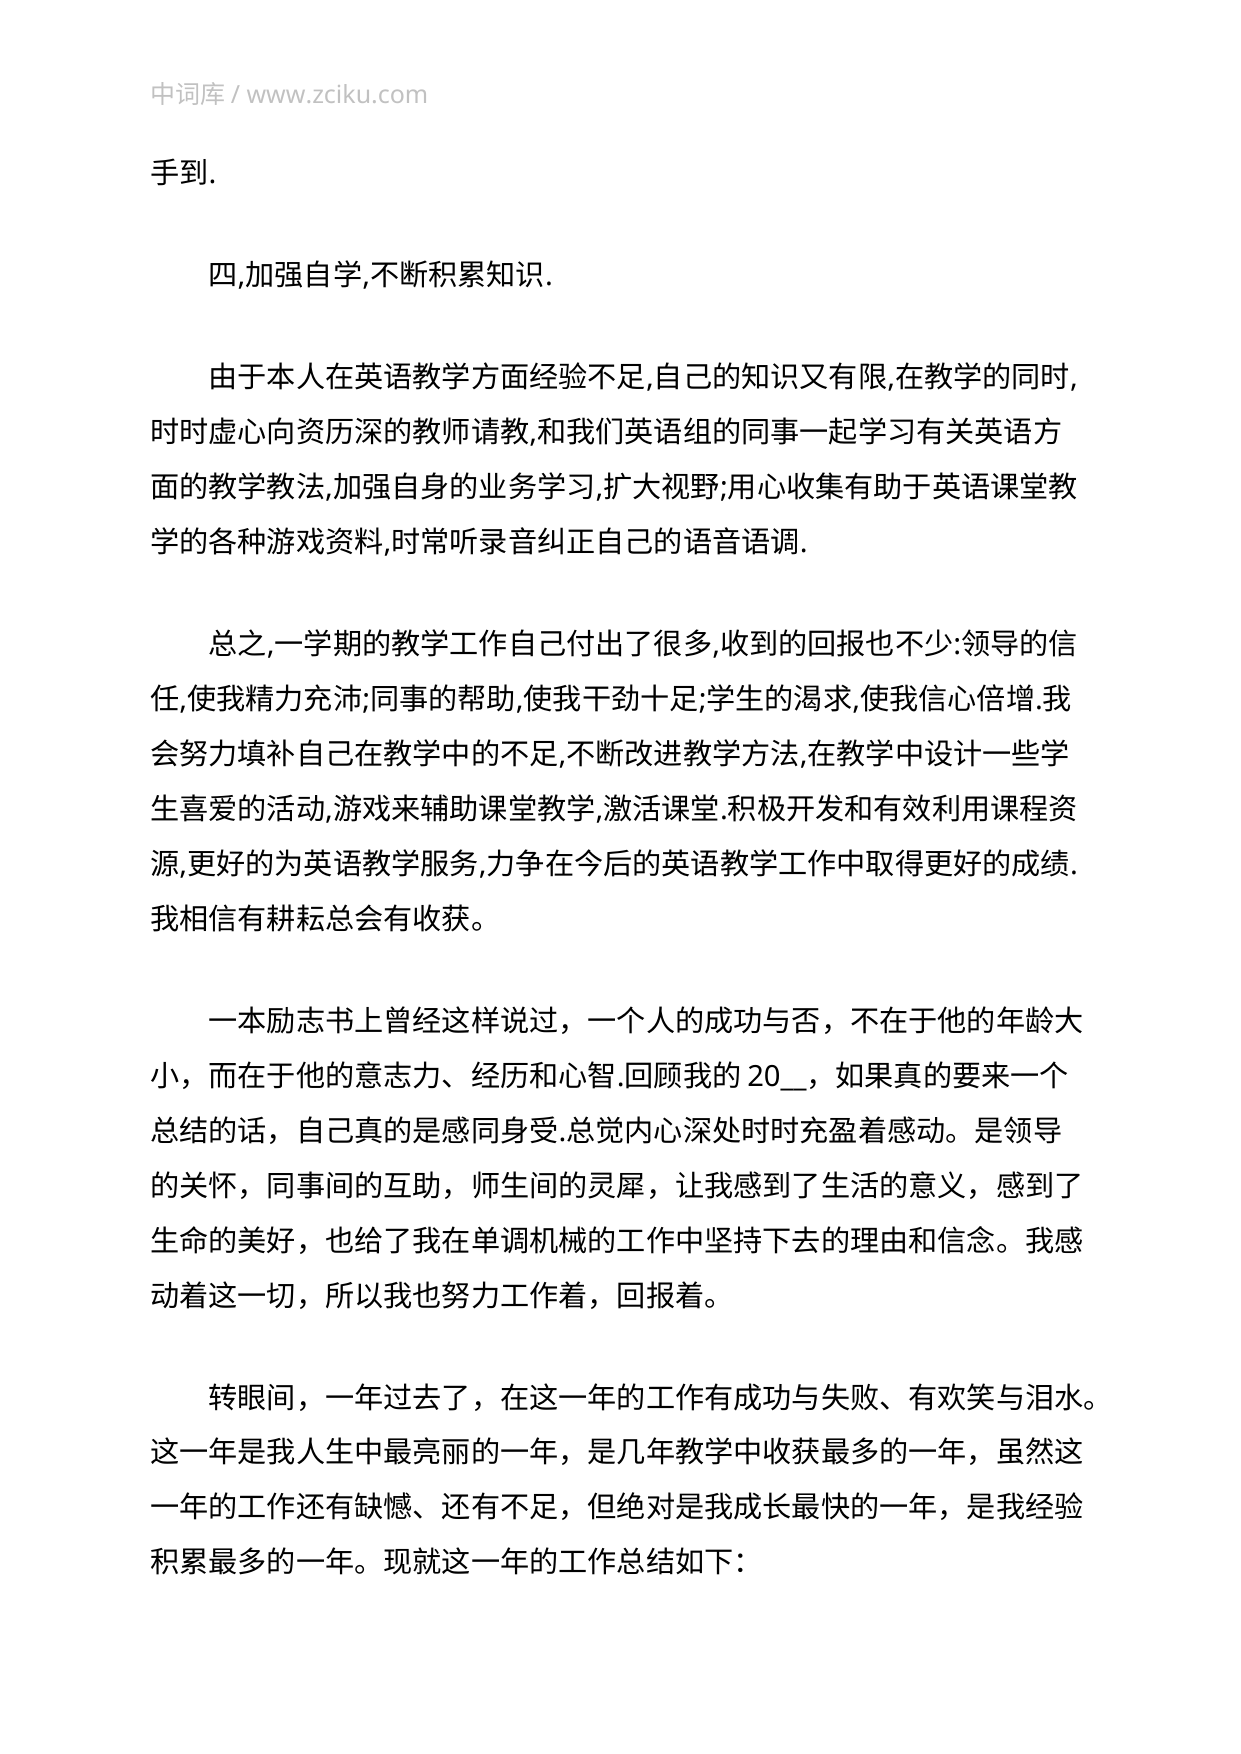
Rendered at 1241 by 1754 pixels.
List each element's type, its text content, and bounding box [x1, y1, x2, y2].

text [150, 150, 1090, 192]
text 转眼间，一年过去了，在这一年的工作有成功与失败、有欢笑与泪水。这一年是我人生中最亮丽的一年，是几年教学中收获最多的一年，虽然这一年的工作还有缺憾、还有不足，但绝对是我成长最快的一年，是我经验积累最多的一年。现就这一年的工作总结如下： [150, 1374, 1090, 1581]
text 由于本人在英语教学方面经验不足,自己的知识又有限,在教学的同时,时时虚心向资历深的教师请教,和我们英语组的同事一起学习有关英语方面的教学教法,加强自身的业务学习,扩大视野;用心收集有助于英语课堂教学的各种游戏资料,时常听录音纠正自己的语音语调. [150, 354, 1090, 561]
text 总之,一学期的教学工作自己付出了很多,收到的回报也不少:领导的信任,使我精力充沛;同事的帮助,使我干劲十足;学生的渴求,使我信心倍增.我会努力填补自己在教学中的不足,不断改进教学方法,在教学中设计一些学生喜爱的活动,游戏来辅助课堂教学,激活课堂.积极开发和有效利用课程资源,更好的为英语教学服务,力争在今后的英语教学工作中取得更好的成绩.我相信有耕耘总会有收获。 [150, 621, 1090, 938]
text 四,加强自学,不断积累知识. [150, 252, 1090, 294]
text 一本励志书上曾经这样说过，一个人的成功与否，不在于他的年龄大小，而在于他的意志力、经历和心智.回顾我的20__，如果真的要来一个总结的话，自己真的是感同身受.总觉内心深处时时充盈着感动。是领导的关怀，同事间的互助，师生间的灵犀，让我感到了生活的意义，感到了生命的美好，也给了我在单调机械的工作中坚持下去的理由和信念。我感动着这一切，所以我也努力工作着，回报着。 [150, 998, 1090, 1315]
